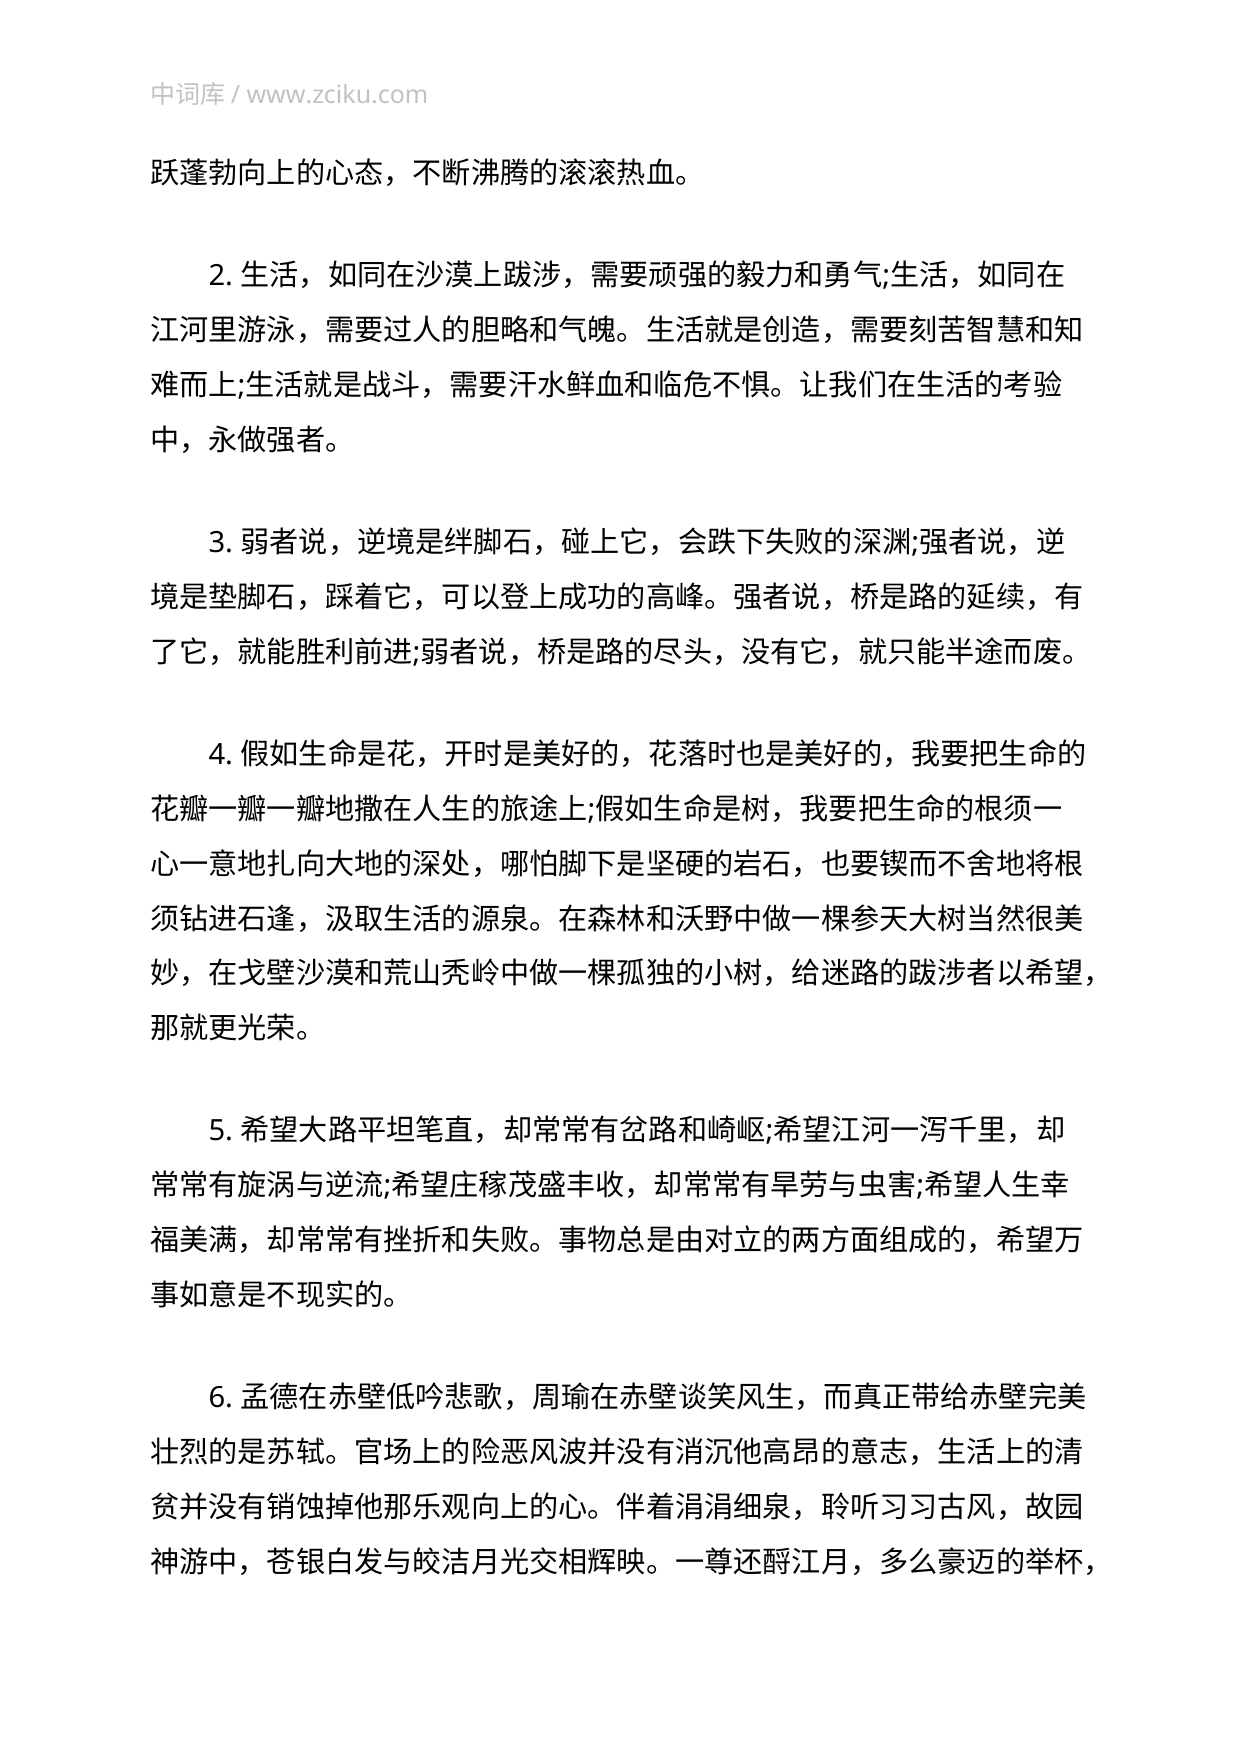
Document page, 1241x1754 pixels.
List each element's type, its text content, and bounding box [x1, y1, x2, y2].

text 3. 弱者说，逆境是绊脚石，碰上它，会跌下失败的深渊;强者说，逆境是垫脚石，踩着它，可以登上成功的高峰。强者说，桥是路的延续，有了它，就能胜利前进;弱者说，桥是路的尽头，没有它，就只能半途而废。 [150, 518, 1090, 671]
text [150, 1373, 1090, 1581]
text 2. 生活，如同在沙漠上跋涉，需要顽强的毅力和勇气;生活，如同在江河里游泳，需要过人的胆略和气魄。生活就是创造，需要刻苦智慧和知难而上;生活就是战斗，需要汗水鲜血和临危不惧。让我们在生活的考验中，永做强者。 [150, 252, 1090, 459]
text 4. 假如生命是花，开时是美好的，花落时也是美好的，我要把生命的花瓣一瓣一瓣地撒在人生的旅途上;假如生命是树，我要把生命的根须一心一意地扎向大地的深处，哪怕脚下是坚硬的岩石，也要锲而不舍地将根须钻进石逢，汲取生活的源泉。在森林和沃野中做一棵参天大树当然很美妙，在戈壁沙漠和荒山秃岭中做一棵孤独的小树，给迷路的跋涉者以希望，那就更光荣。 [150, 730, 1090, 1047]
text 5. 希望大路平坦笔直，却常常有岔路和崎岖;希望江河一泻千里，却常常有旋涡与逆流;希望庄稼茂盛丰收，却常常有旱劳与虫害;希望人生幸福美满，却常常有挫折和失败。事物总是由对立的两方面组成的，希望万事如意是不现实的。 [150, 1107, 1090, 1314]
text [150, 150, 1090, 192]
